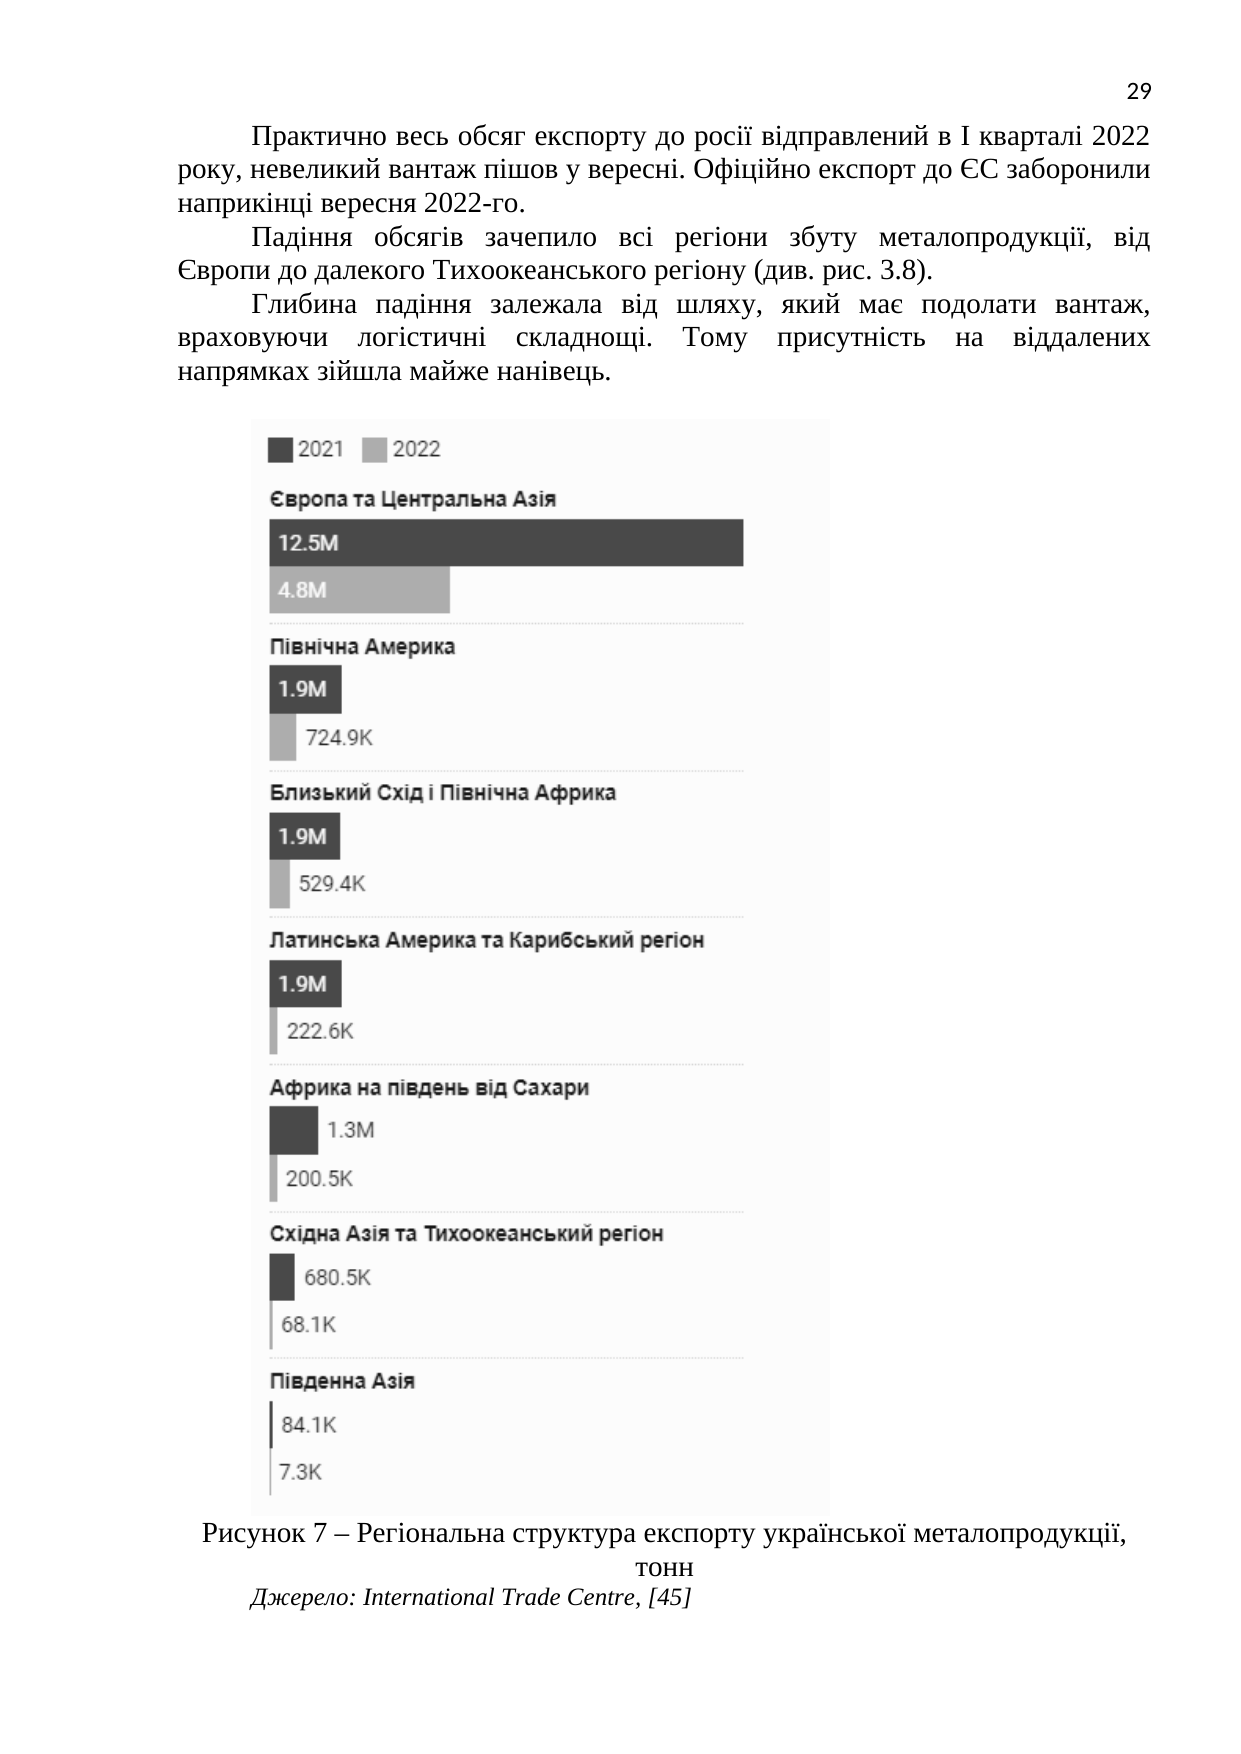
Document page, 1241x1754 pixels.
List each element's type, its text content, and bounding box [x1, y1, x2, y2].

text Падіння обсягів зачепило всі регіони збуту металопродукції, від Європи до далекого Тихоокеанського регіону (див. рис. 3.8). [177, 219, 1152, 286]
text Глибина падіння залежала від шляху, який має подолати вантаж, враховуючи логістичні складнощі. Тому присутність на віддалених напрямках зійшла майже нанівець. [177, 286, 1152, 386]
picture [251, 419, 830, 1516]
text Джерело: International Trade Centre, [45] [177, 1582, 1152, 1611]
text Рисунок 7 – Регіональна структура експорту української металопродукції, тонн [177, 1515, 1152, 1582]
text Практично весь обсяг експорту до росії відправлений в I кварталі 2022 року, невеликий вантаж пішов у вересні. Офіційно експорт до ЄС заборонили наприкінці вересня 2022-го. [177, 118, 1152, 219]
